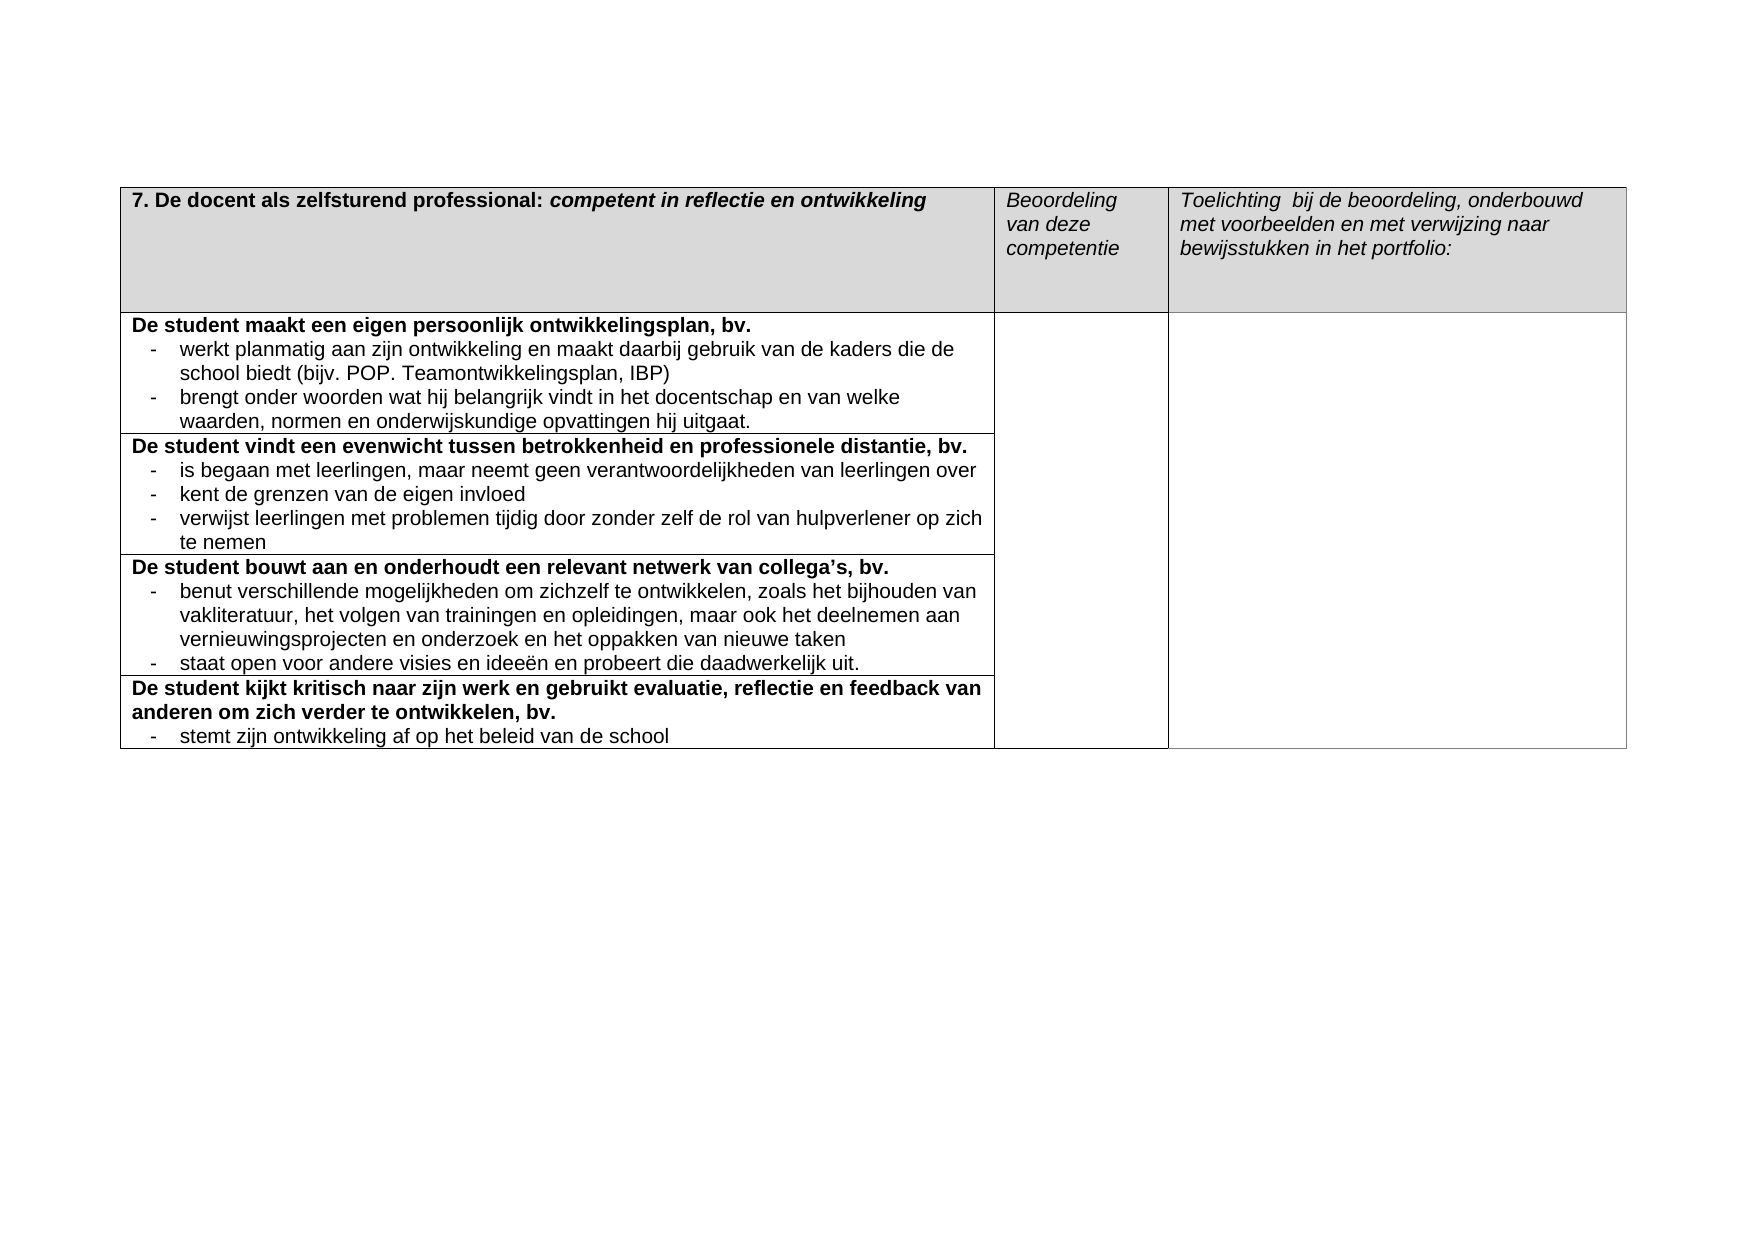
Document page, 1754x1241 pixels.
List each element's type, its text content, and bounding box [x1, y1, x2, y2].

table_header 7. De docent als zelfsturend professional: competent in reflectie en ontwikkeling [121, 188, 994, 312]
table_cell [1169, 313, 1626, 748]
table_header Beoordeling van deze competentie [995, 188, 1168, 312]
table_cell De student maakt een eigen persoonlijk ontwikkelingsplan, bv. - werkt planmatig aan zijn ontwikkeling en maakt daarbij gebruik van de kaders die de school biedt (bijv. POP. Teamontwikkelingsplan, IBP) - brengt onder woorden wat hij belangrijk vindt in het docentschap en van welke waarden, normen en onderwijskundige opvattingen hij uitgaat. [121, 313, 994, 433]
table_header Toelichting bij de beoordeling, onderbouwd met voorbeelden en met verwijzing naar bewijsstukken in het portfolio: [1169, 188, 1626, 312]
table_cell De student kijkt kritisch naar zijn werk en gebruikt evaluatie, reflectie en feedback van anderen om zich verder te ontwikkelen, bv. - stemt zijn ontwikkeling af op het beleid van de school [121, 676, 994, 748]
table_cell [995, 313, 1168, 748]
table_cell De student vindt een evenwicht tussen betrokkenheid en professionele distantie, bv. - is begaan met leerlingen, maar neemt geen verantwoordelijkheden van leerlingen over - kent de grenzen van de eigen invloed - verwijst leerlingen met problemen tijdig door zonder zelf de rol van hulpverlener op zich te nemen [121, 434, 994, 554]
table_cell De student bouwt aan en onderhoudt een relevant netwerk van collega’s, bv. - benut verschillende mogelijkheden om zichzelf te ontwikkelen, zoals het bijhouden van vakliteratuur, het volgen van trainingen en opleidingen, maar ook het deelnemen aan vernieuwingsprojecten en onderzoek en het oppakken van nieuwe taken - staat open voor andere visies en ideeën en probeert die daadwerkelijk uit. [121, 555, 994, 675]
